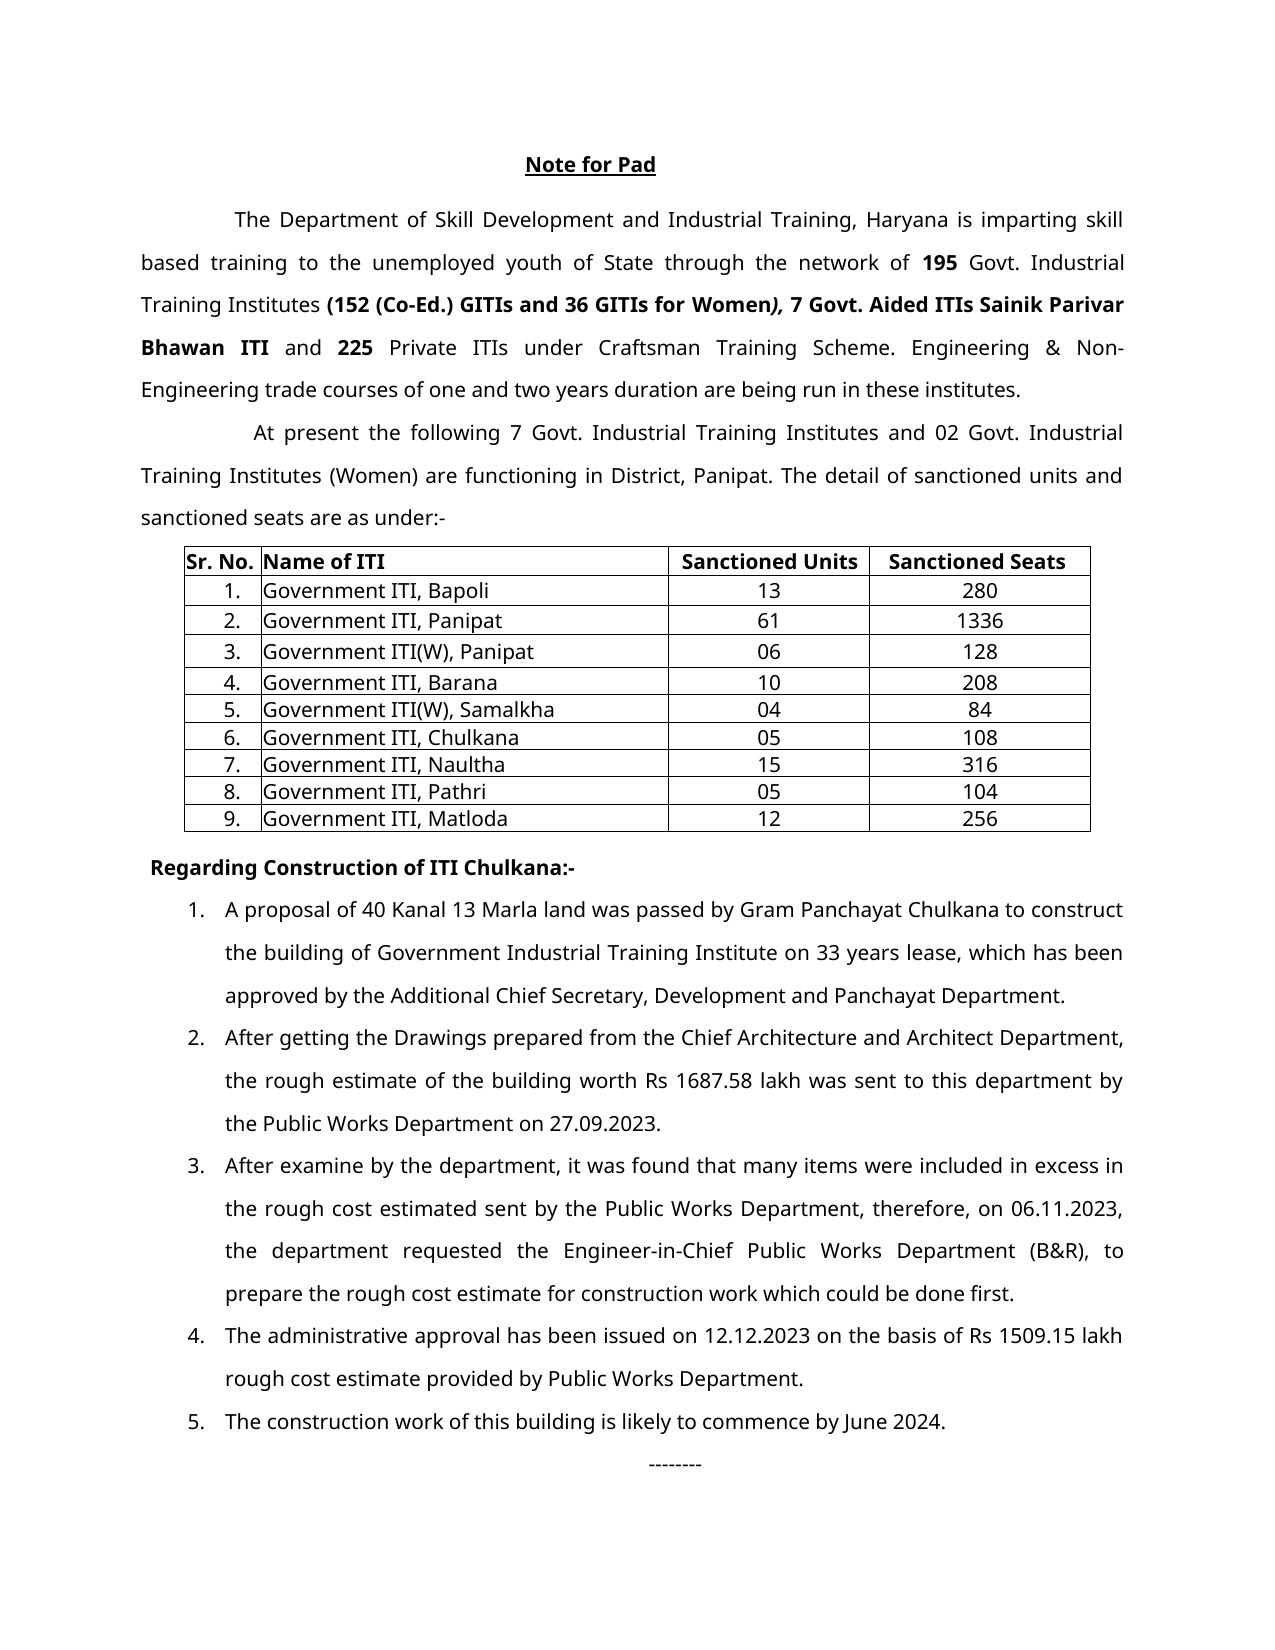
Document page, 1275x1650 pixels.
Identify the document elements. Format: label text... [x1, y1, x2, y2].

table_cell 15 [669, 750, 869, 776]
table_cell [185, 695, 261, 722]
table_cell 12 [669, 805, 869, 831]
table_header Sanctioned Units [669, 547, 869, 575]
list After getting the Drawings prepared from the Chief Architecture and Architect Department, the rough estimate of the building worth Rs 1687.58 lakh was sent to this department by the Public Works Department on 27.09.2023. [187, 1023, 1125, 1137]
text Regarding Construction of ITI Chulkana:- [150, 853, 1125, 881]
list A proposal of 40 Kanal 13 Marla land was passed by Gram Panchayat Chulkana to construct the building of Government Industrial Training Institute on 33 years lease, which has been approved by the Additional Chief Secretary, Development and Panchayat Department. [187, 896, 1125, 1009]
table_cell Government ITI(W), Panipat [262, 635, 668, 667]
list At present the following 7 Govt. Industrial Training Institutes and 02 Govt. Industrial Training Institutes (Women) are functioning in District, Panipat. The detail of sanctioned units and sanctioned seats are as under:- [141, 418, 1125, 532]
table_header Name of ITI [262, 547, 668, 575]
table_cell 104 [870, 777, 1090, 803]
list The construction work of this building is likely to commence by June 2024. [187, 1407, 1125, 1435]
table_cell 1336 [870, 606, 1090, 634]
table_cell [185, 576, 261, 605]
text Note for Pad [441, 150, 1125, 178]
table_cell 280 [870, 576, 1090, 605]
table_cell Government ITI, Naultha [262, 750, 668, 776]
table_cell [185, 723, 261, 749]
table_cell [185, 668, 261, 694]
table_cell [185, 750, 261, 776]
table_cell Government ITI(W), Samalkha [262, 695, 668, 722]
table_cell 84 [870, 695, 1090, 722]
table_cell Government ITI, Bapoli [262, 576, 668, 605]
table_header Sr. No. [185, 547, 261, 575]
table_cell Government ITI, Panipat [262, 606, 668, 634]
list After examine by the department, it was found that many items were included in excess in the rough cost estimated sent by the Public Works Department, therefore, on 06.11.2023, the department requested the Engineer-in-Chief Public Works Department (B&R), to prepare the rough cost estimate for construction work which could be done first. [187, 1151, 1125, 1307]
table_cell 13 [669, 576, 869, 605]
table_header Sanctioned Seats [870, 547, 1090, 575]
table_cell 61 [669, 606, 869, 634]
table_cell 128 [870, 635, 1090, 667]
table_cell 316 [870, 750, 1090, 776]
table_cell 05 [669, 777, 869, 803]
table_cell Government ITI, Barana [262, 668, 668, 694]
text The Department of Skill Development and Industrial Training, Haryana is imparting skill based training to the unemployed youth of State through the network of 195 Govt. Industrial Training Institutes (152 (Co-Ed.) GITIs and 36 GITIs for Women), 7 Govt. Aided ITIs Sainik Parivar Bhawan ITI and 225 Private ITIs under Craftsman Training Scheme. Engineering & Non- Engineering trade courses of one and two years duration are being run in these institutes. [141, 205, 1125, 404]
table_cell 05 [669, 723, 869, 749]
table_cell 10 [669, 668, 869, 694]
table_cell 108 [870, 723, 1090, 749]
table_cell Government ITI, Pathri [262, 777, 668, 803]
list The administrative approval has been issued on 12.12.2023 on the basis of Rs 1509.15 lakh rough cost estimate provided by Public Works Department. [187, 1322, 1125, 1393]
table_cell 04 [669, 695, 869, 722]
table_cell Government ITI, Chulkana [262, 723, 668, 749]
table_cell 208 [870, 668, 1090, 694]
table_cell [185, 805, 261, 831]
table_cell 256 [870, 805, 1090, 831]
table_cell [185, 635, 261, 667]
list -------- [225, 1449, 1125, 1478]
table_cell [185, 777, 261, 803]
table_cell [185, 606, 261, 634]
table_cell 06 [669, 635, 869, 667]
table_cell Government ITI, Matloda [262, 805, 668, 831]
